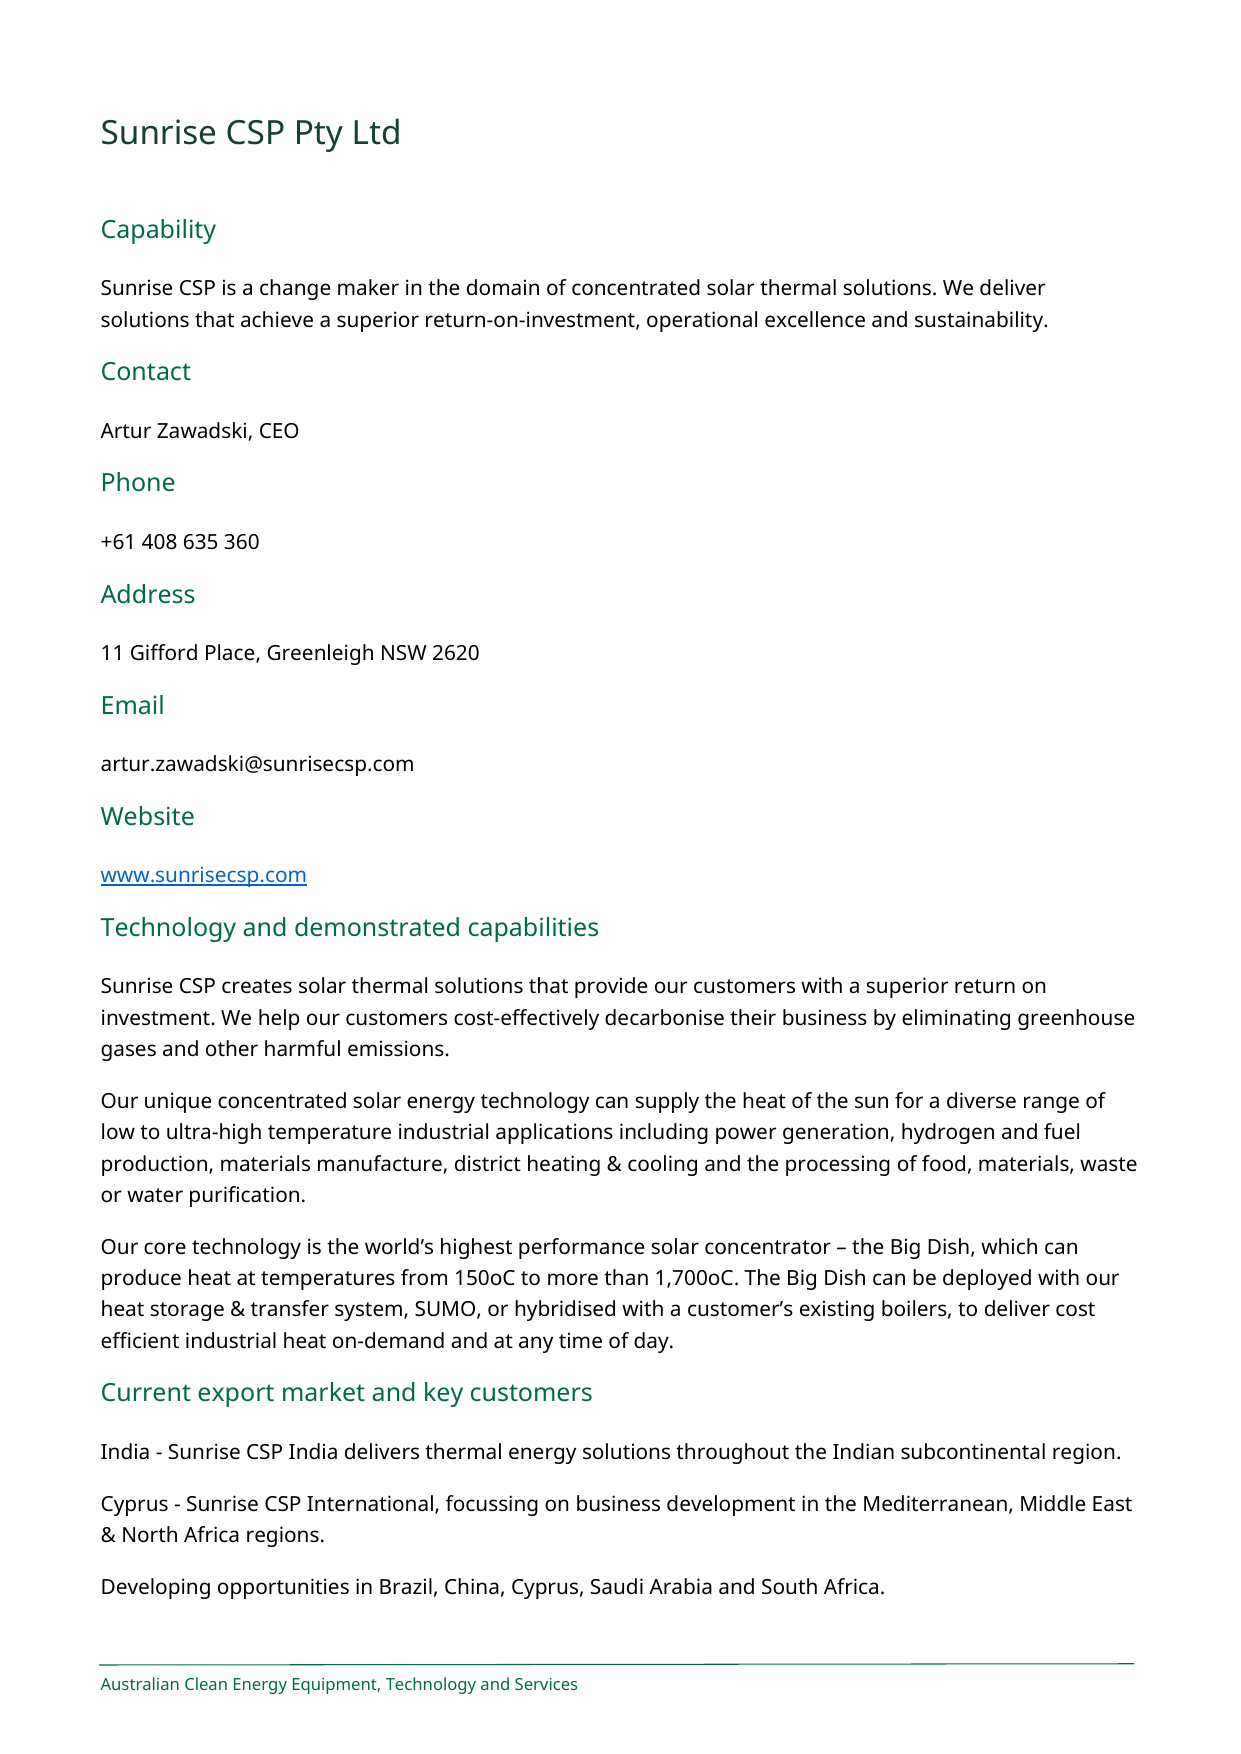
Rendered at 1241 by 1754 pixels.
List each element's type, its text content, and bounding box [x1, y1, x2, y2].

text India - Sunrise CSP India delivers thermal energy solutions throughout the Indian subcontinental region. [100, 1434, 1140, 1465]
text Sunrise CSP Pty Ltd [100, 109, 1140, 153]
text 11 Gifford Place, Greenleigh NSW 2620 [100, 635, 1140, 667]
text Website [100, 798, 1140, 833]
text Technology and demonstrated capabilities [100, 910, 1140, 944]
text artur.zawadski@sunrisecsp.com [100, 746, 1140, 778]
text www.sunrisecsp.com [100, 858, 1140, 889]
text Developing opportunities in Brazil, China, Cyprus, Saudi Arabia and South Africa. [100, 1569, 1140, 1601]
text Email [100, 687, 1140, 721]
text Our core technology is the world’s highest performance solar concentrator – the Big Dish, which can produce heat at temperatures from 150oC to more than 1,700oC. The Big Dish can be deployed with our heat storage & transfer system, SUMO, or hybridised with a customer’s existing boilers, to deliver cost efficient industrial heat on-demand and at any time of day. [100, 1229, 1140, 1354]
text Current export market and key customers [100, 1375, 1140, 1409]
text +61 408 635 360 [100, 524, 1140, 555]
text Phone [100, 465, 1140, 499]
text Sunrise CSP creates solar thermal solutions that provide our customers with a superior return on investment. We help our customers cost-effectively decarbonise their business by eliminating greenhouse gases and other harmful emissions. [100, 969, 1140, 1062]
text Cyprus - Sunrise CSP International, focussing on business development in the Mediterranean, Middle East & North Africa regions. [100, 1486, 1140, 1549]
text Address [100, 576, 1140, 610]
text Artur Zawadski, CEO [100, 413, 1140, 444]
text Sunrise CSP is a change maker in the domain of concentrated solar thermal solutions. We deliver solutions that achieve a superior return-on-investment, operational excellence and sustainability. [100, 271, 1140, 333]
text Our unique concentrated solar energy technology can supply the heat of the sun for a diverse range of low to ultra-high temperature industrial applications including power generation, hydrogen and fuel production, materials manufacture, district heating & cooling and the processing of food, materials, waste or water purification. [100, 1083, 1140, 1208]
text Capability [100, 212, 1140, 246]
text Contact [100, 354, 1140, 388]
